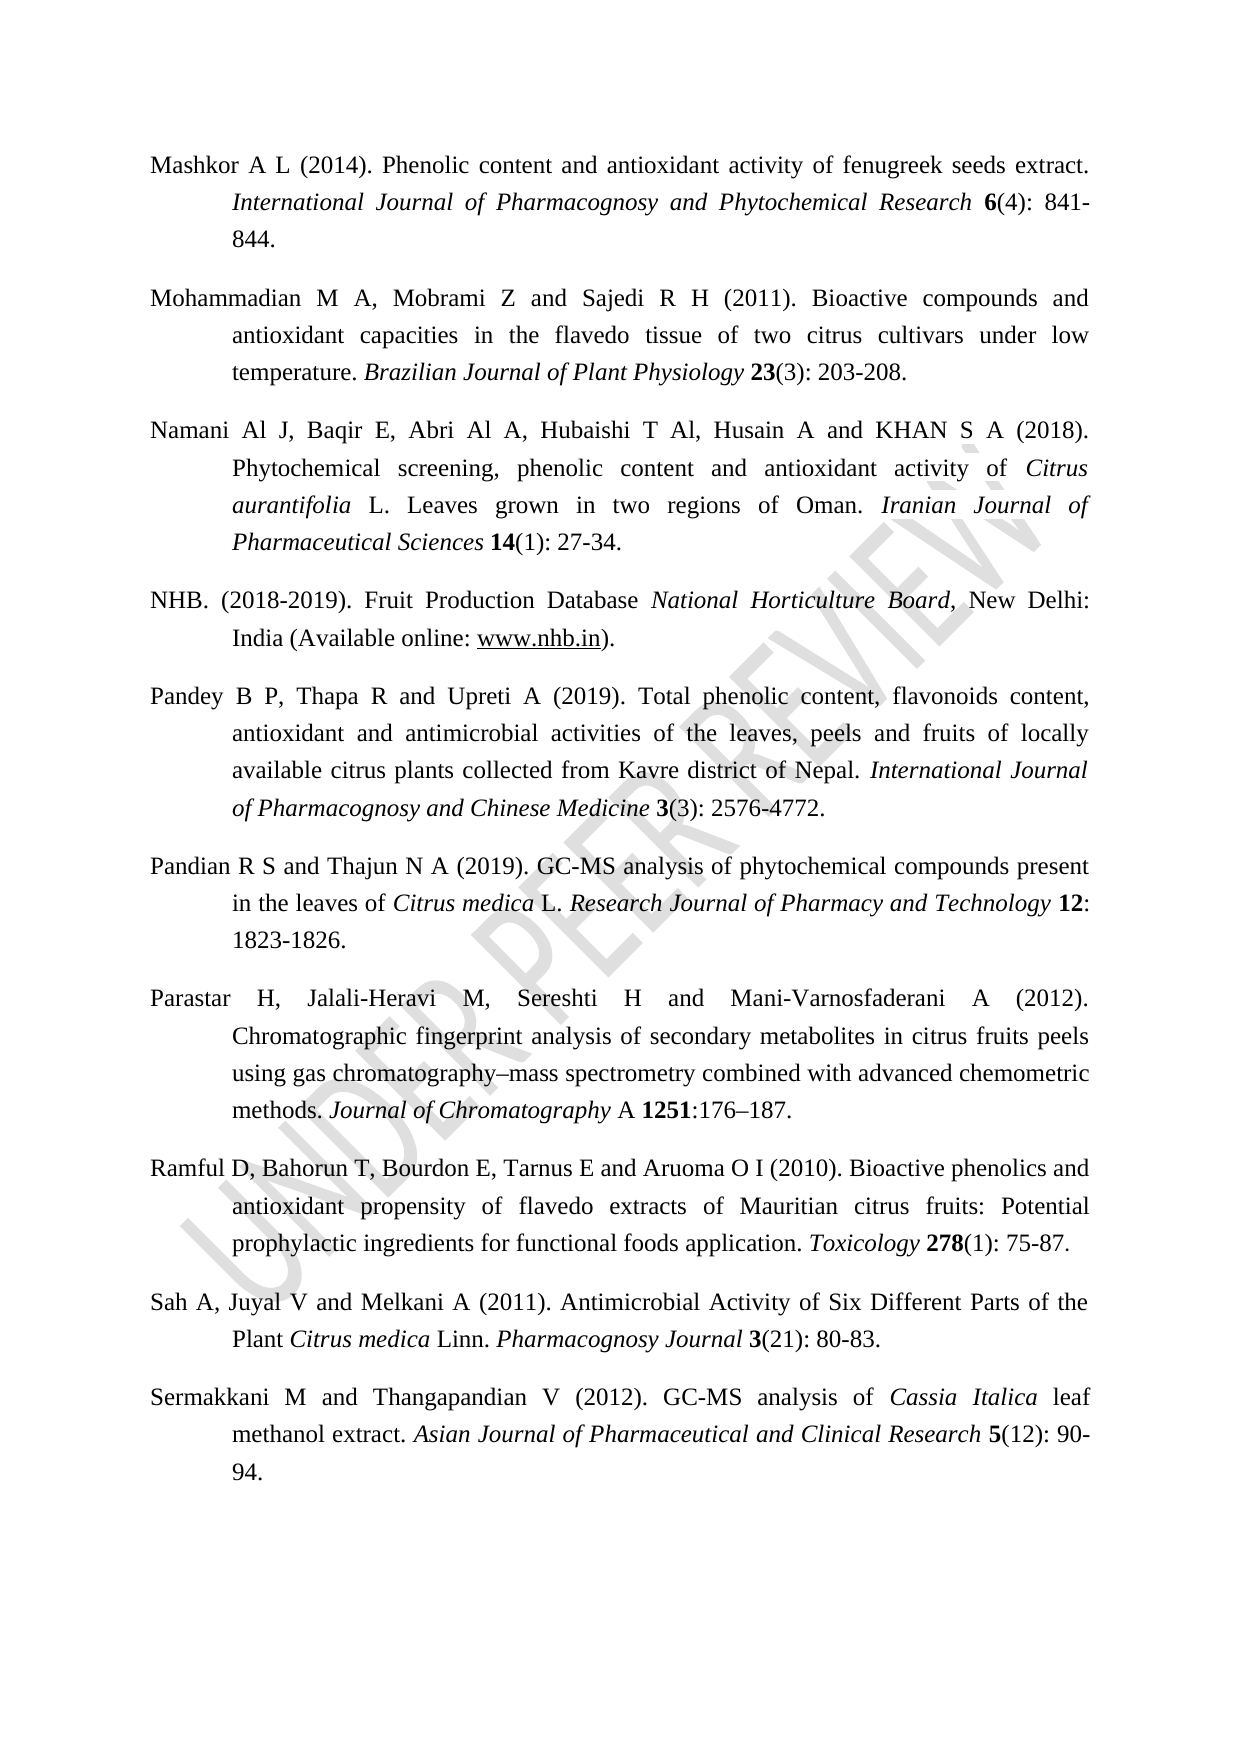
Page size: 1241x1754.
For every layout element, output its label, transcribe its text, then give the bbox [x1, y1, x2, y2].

text Ramful D, Bahorun T, Bourdon E, Tarnus E and Aruoma O I (2010). Bioactive phenolics and antioxidant propensity of flavedo extracts of Mauritian citrus fruits: Potential prophylactic ingredients for functional foods application. Toxicology 278(1): 75-87. [150, 1153, 1090, 1257]
text Sah A, Juyal V and Melkani A (2011). Antimicrobial Activity of Six Different Parts of the Plant Citrus medica Linn. Pharmacognosy Journal 3(21): 80-83. [150, 1287, 1090, 1353]
text Namani Al J, Baqir E, Abri Al A, Hubaishi T Al, Husain A and KHAN S A (2018). Phytochemical screening, phenolic content and antioxidant activity of Citrus aurantifolia L. Leaves grown in two regions of Oman. Iranian Journal of Pharmaceutical Sciences 14(1): 27-34. [150, 444, 1090, 556]
text Pandian R S and Thajun N A (2019). GC-MS analysis of phytochemical compounds present in the leaves of Citrus medica L. Research Journal of Pharmacy and Technology 12: 1823-1826. [150, 851, 1090, 954]
text NHB. (2018-2019). Fruit Production Database National Horticulture Board, New Delhi: India (Available online: www.nhb.in). [150, 585, 1090, 651]
text Mashkor A L (2014). Phenolic content and antioxidant activity of fenugreek seeds extract. International Journal of Pharmacognosy and Phytochemical Research 6(4): 841-844. [150, 150, 1090, 253]
text Mohammadian M A, Mobrami Z and Sajedi R H (2011). Bioactive compounds and antioxidant capacities in the flavedo tissue of two citrus cultivars under low temperature. Brazilian Journal of Plant Physiology 23(3): 203-208. [150, 283, 1090, 386]
text Pandey B P, Thapa R and Upreti A (2019). Total phenolic content, flavonoids content, antioxidant and antimicrobial activities of the leaves, peels and fruits of locally available citrus plants collected from Kavre district of Nepal. International Journal of Pharmacognosy and Chinese Medicine 3(3): 2576-4772. [150, 681, 1090, 821]
text Parastar H, Jalali-Heravi M, Sereshti H and Mani-Varnosfaderani A (2012). Chromatographic fingerprint analysis of secondary metabolites in citrus fruits peels using gas chromatography–mass spectrometry combined with advanced chemometric methods. Journal of Chromatography A 1251:176–187. [150, 983, 1090, 1124]
text Sermakkani M and Thangapandian V (2012). GC-MS analysis of Cassia Italica leaf methanol extract. Asian Journal of Pharmaceutical and Clinical Research 5(12): 90-94. [150, 1382, 1090, 1485]
